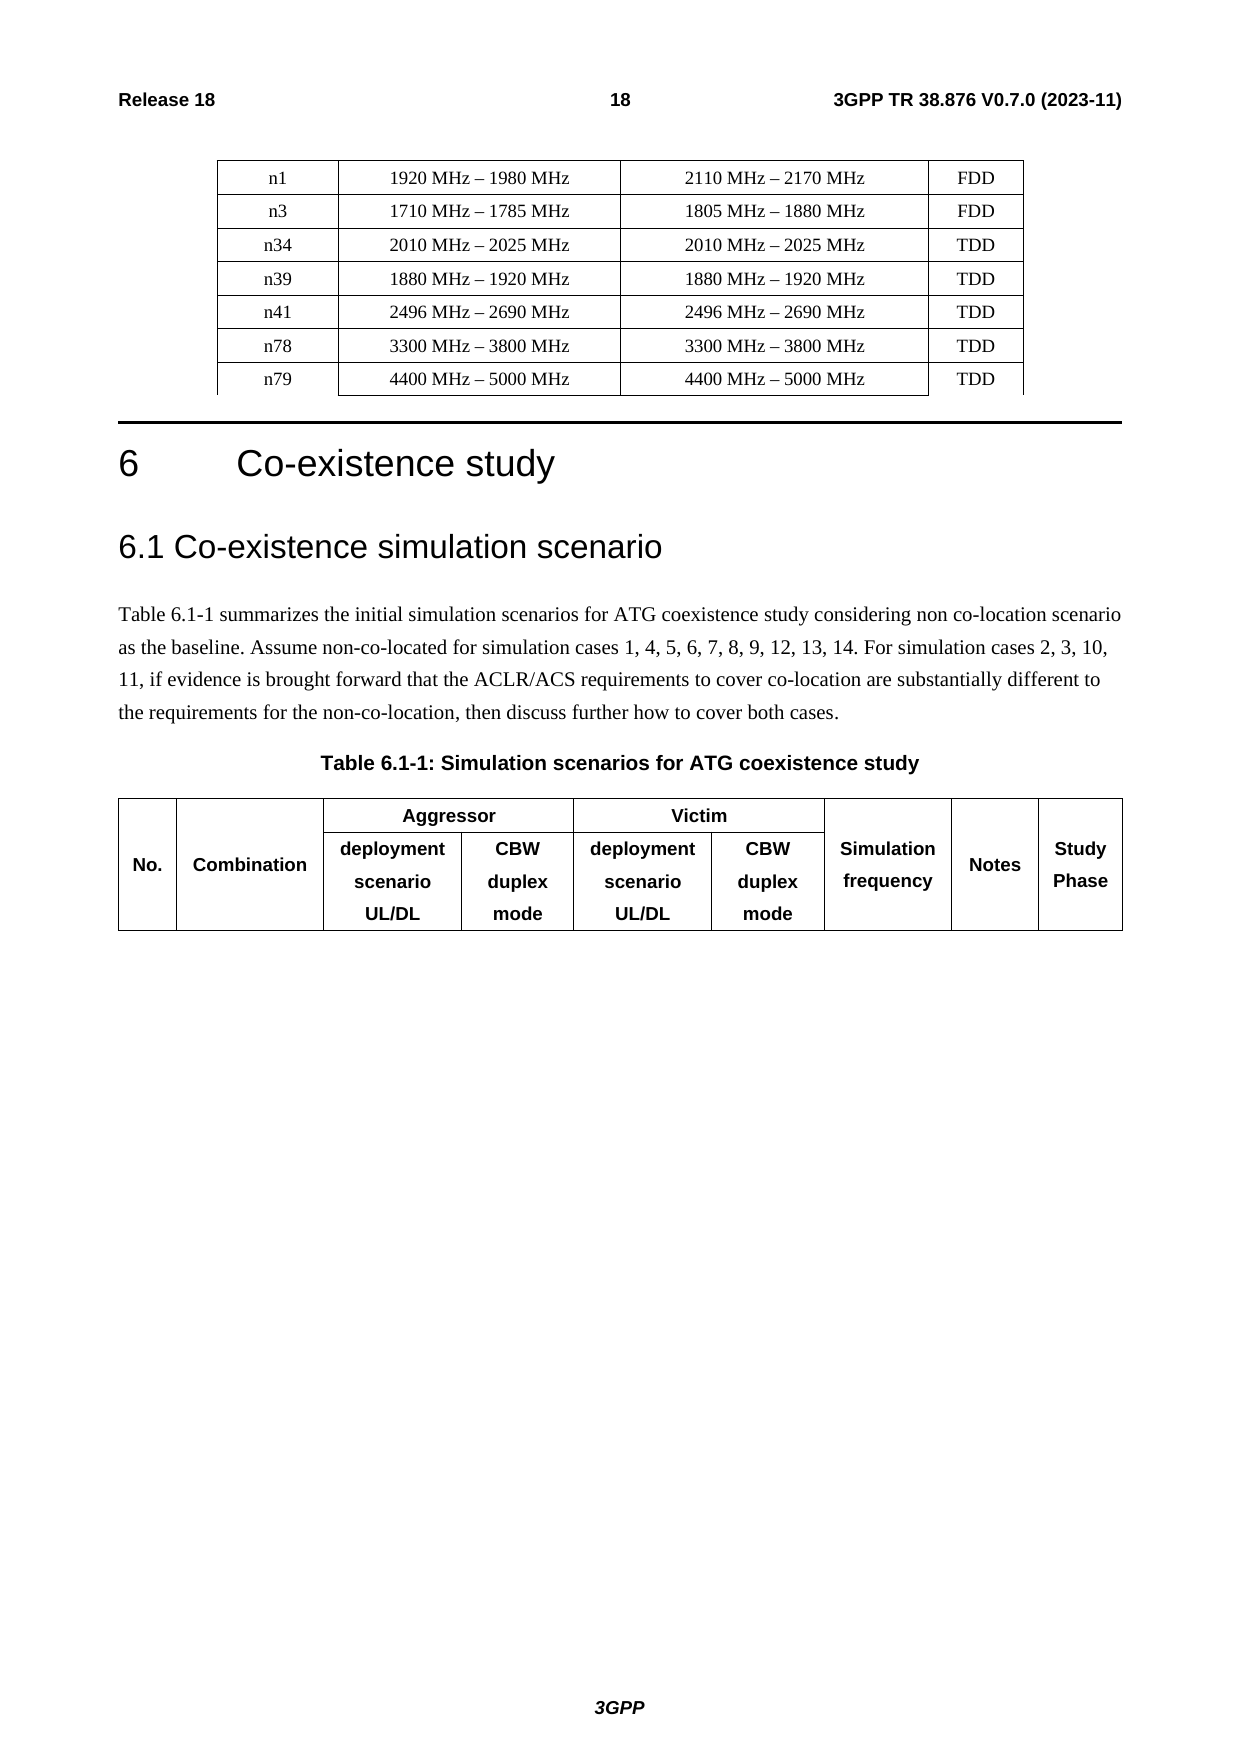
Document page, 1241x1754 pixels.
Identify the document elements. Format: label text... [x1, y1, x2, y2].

text Table 6.1-1 summarizes the initial simulation scenarios for ATG coexistence study considering non co-location scenario as the baseline. Assume non-co-located for simulation cases 1, 4, 5, 6, 7, 8, 9, 12, 13, 14. For simulation cases 2, 3, 10, 11, if evidence is brought forward that the ACLR/ACS requirements to cover co-location are substantially different to the requirements for the non-co-location, then discuss further how to cover both cases. [118, 598, 1122, 728]
table_cell TDD [929, 363, 1023, 395]
table_header Combination [177, 799, 323, 930]
table_cell 3300 MHz – 3800 MHz [339, 329, 620, 362]
table_cell 2110 MHz – 2170 MHz [621, 161, 928, 194]
subtitle 6.1 Co-existence simulation scenario [118, 514, 1122, 579]
table_cell CBW duplex mode [462, 833, 573, 930]
table_cell TDD [929, 296, 1023, 328]
text Table 6.1-1: Simulation scenarios for ATG coexistence study [118, 747, 1122, 779]
subtitle 6 Co-existence study [118, 424, 1122, 496]
table_cell 2010 MHz – 2025 MHz [621, 229, 928, 261]
table_header Aggressor [324, 799, 573, 832]
table_cell n1 [218, 161, 338, 194]
table_cell 1880 MHz – 1920 MHz [621, 262, 928, 294]
table_cell n79 [218, 363, 338, 395]
table_cell 4400 MHz – 5000 MHz [339, 363, 620, 395]
table_cell deployment scenario UL/DL [574, 833, 711, 930]
table_cell 2010 MHz – 2025 MHz [339, 229, 620, 261]
table_cell TDD [929, 329, 1023, 362]
table_cell TDD [929, 262, 1023, 294]
table_cell n3 [218, 195, 338, 227]
table_cell 1710 MHz – 1785 MHz [339, 195, 620, 227]
table_cell 2496 MHz – 2690 MHz [621, 296, 928, 328]
table_cell n78 [218, 329, 338, 362]
table_header Notes [952, 799, 1038, 930]
table_cell 3300 MHz – 3800 MHz [621, 329, 928, 362]
table_cell n41 [218, 296, 338, 328]
table_cell n39 [218, 262, 338, 294]
table_cell 4400 MHz – 5000 MHz [621, 363, 928, 395]
table_header Simulation frequency [825, 799, 951, 930]
table_cell TDD [929, 229, 1023, 261]
table_header No. [119, 799, 176, 930]
table_cell FDD [929, 195, 1023, 227]
table_header Study Phase [1039, 799, 1122, 930]
table_cell 2496 MHz – 2690 MHz [339, 296, 620, 328]
table_header Victim [574, 799, 824, 832]
table_cell FDD [929, 161, 1023, 194]
table_cell 1880 MHz – 1920 MHz [339, 262, 620, 294]
table_cell 1920 MHz – 1980 MHz [339, 161, 620, 194]
table_cell n34 [218, 229, 338, 261]
table_cell CBW duplex mode [712, 833, 824, 930]
table_cell deployment scenario UL/DL [324, 833, 461, 930]
table_cell 1805 MHz – 1880 MHz [621, 195, 928, 227]
